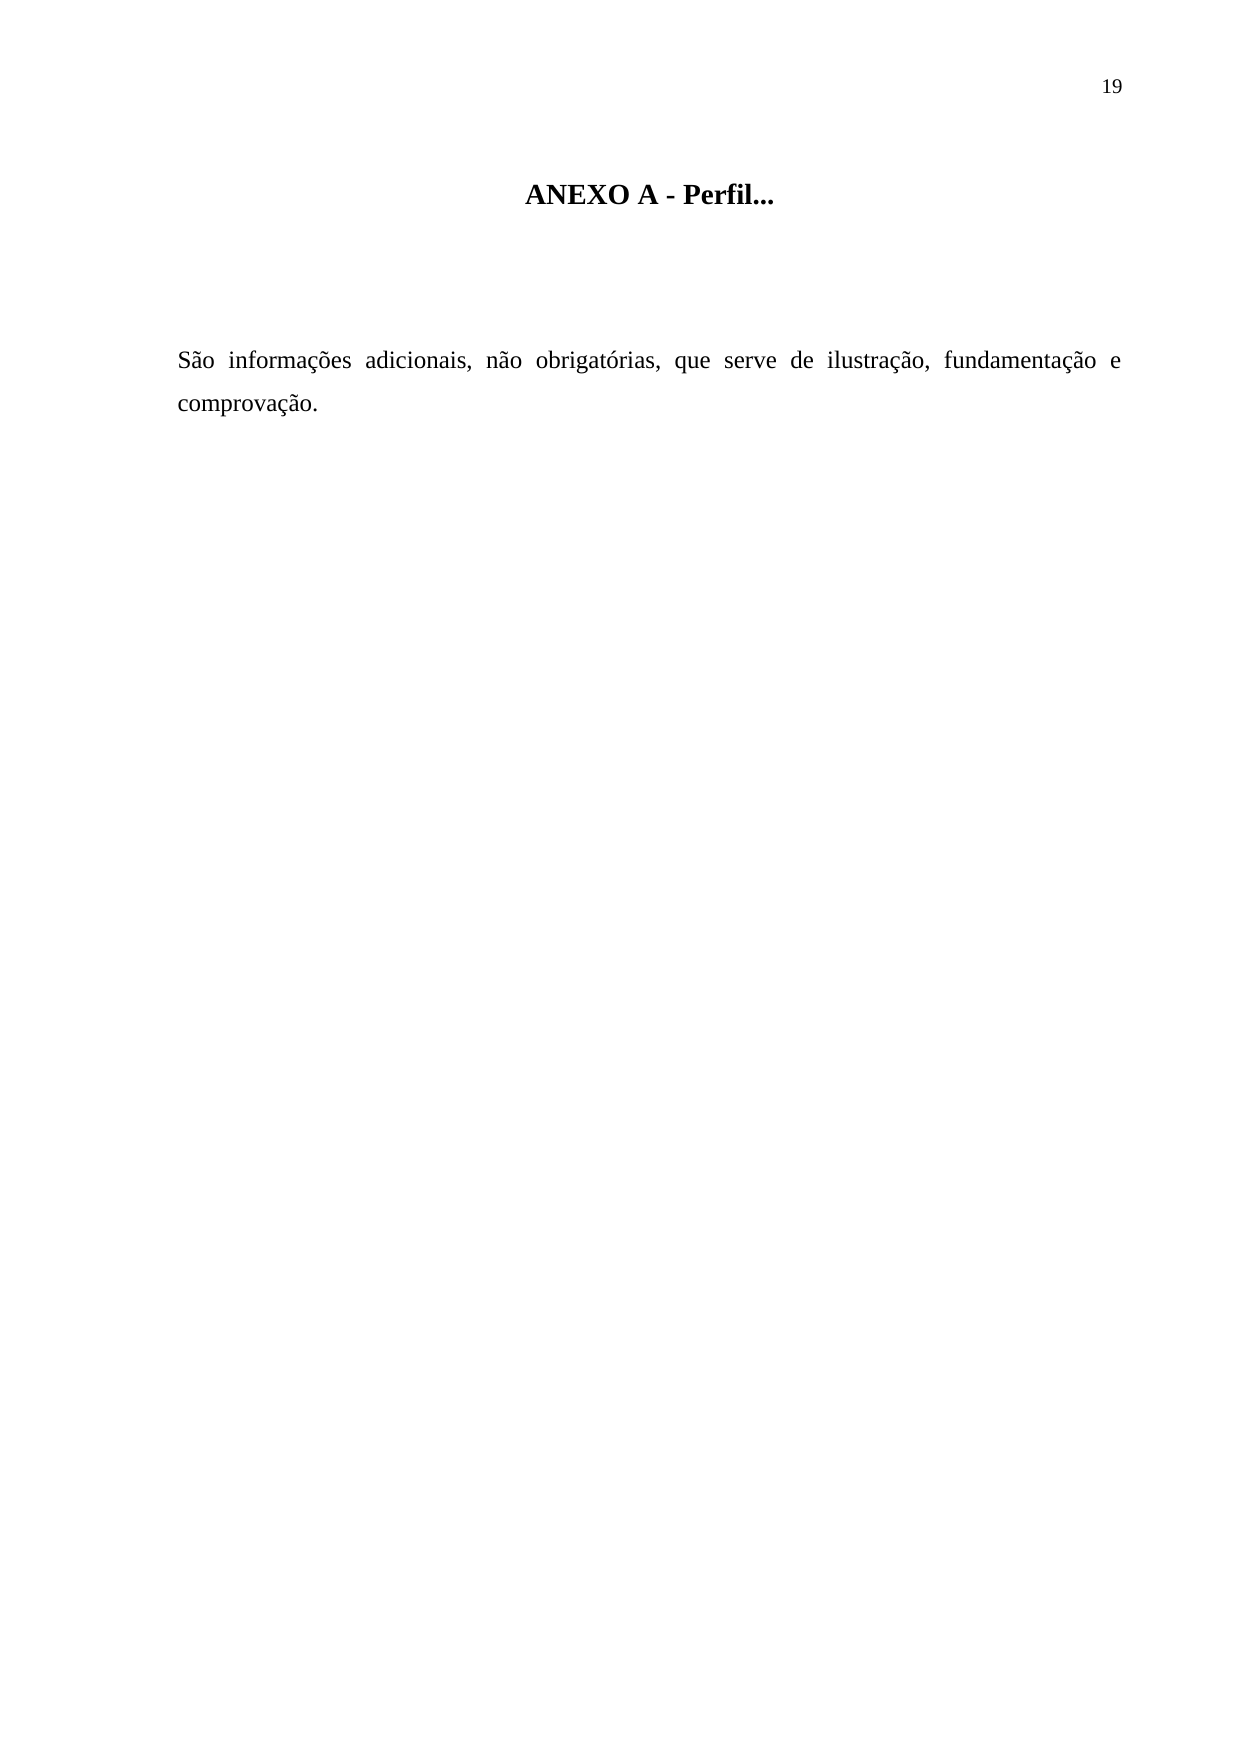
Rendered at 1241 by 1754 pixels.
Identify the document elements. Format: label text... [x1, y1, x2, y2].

subtitle ANEXO A - Perfil... [177, 177, 1122, 211]
text São informações adicionais, não obrigatórias, que serve de ilustração, fundamentação e comprovação. [177, 345, 1122, 417]
